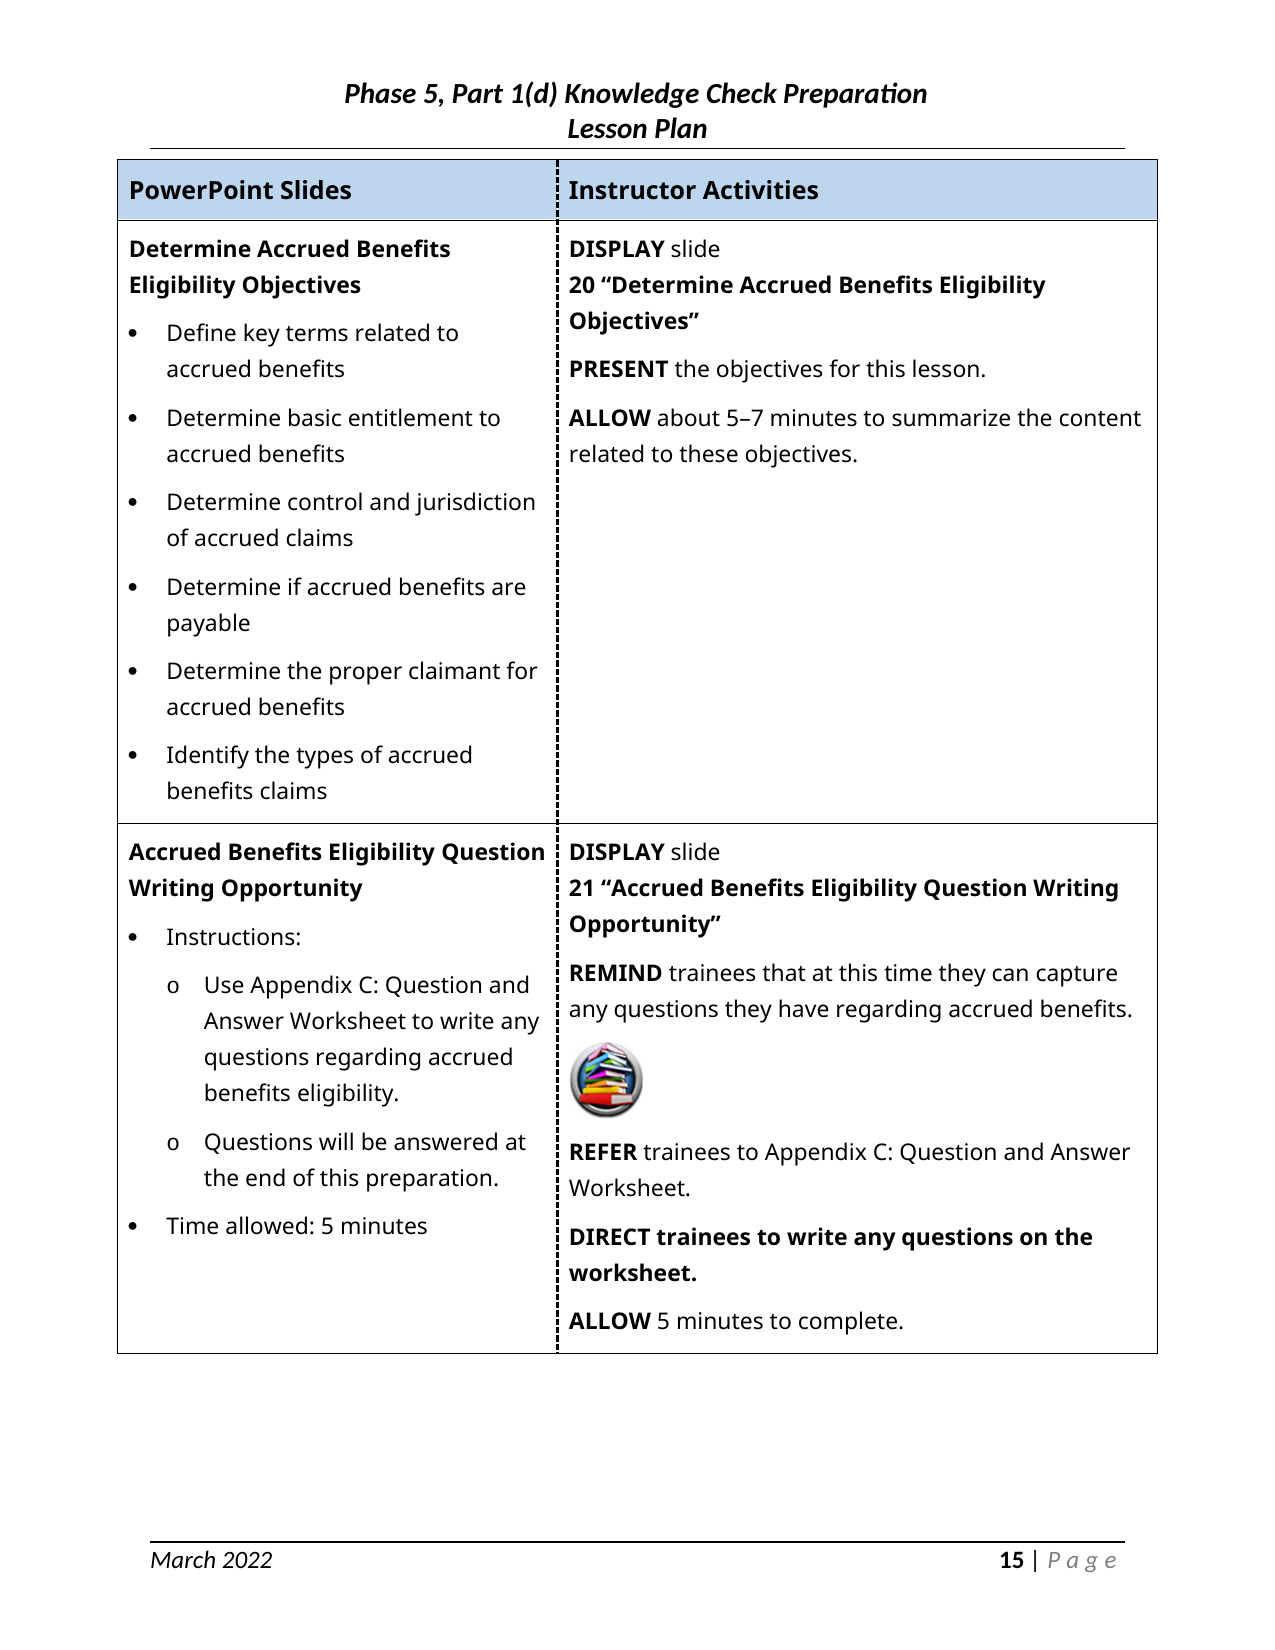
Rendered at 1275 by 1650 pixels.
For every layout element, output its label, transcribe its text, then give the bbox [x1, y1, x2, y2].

table_cell DISPLAY slide “Determine Accrued Benefits Eligibility Objectives” PRESENT the objectives for this lesson. ALLOW about 5–7 minutes to summarize the content related to these objectives. [558, 221, 1157, 823]
table_cell DISPLAY slide “Accrued Benefits Eligibility Question Writing Opportunity” REMIND trainees that at this time they can capture any questions they have regarding accrued benefits. REFER trainees to Appendix C: Question and Answer Worksheet. DIRECT trainees to write any questions on the worksheet. ALLOW 5 minutes to complete. [558, 824, 1157, 1353]
table_cell Determine Accrued Benefits Eligibility Objectives Define key terms related to accrued benefits Determine basic entitlement to accrued benefits Determine control and jurisdiction of accrued claims Determine if accrued benefits are payable Determine the proper claimant for accrued benefits Identify the types of accrued benefits claims [118, 221, 557, 823]
table_header Instructor Activities [558, 160, 1157, 219]
table_header PowerPoint Slides [118, 160, 557, 219]
picture [568, 1041, 645, 1120]
table_cell Accrued Benefits Eligibility Question Writing Opportunity Instructions: Use Appendix C: Question and Answer Worksheet to write any questions regarding accrued benefits eligibility. Questions will be answered at the end of this preparation. Time allowed: 5 minutes [118, 824, 557, 1353]
